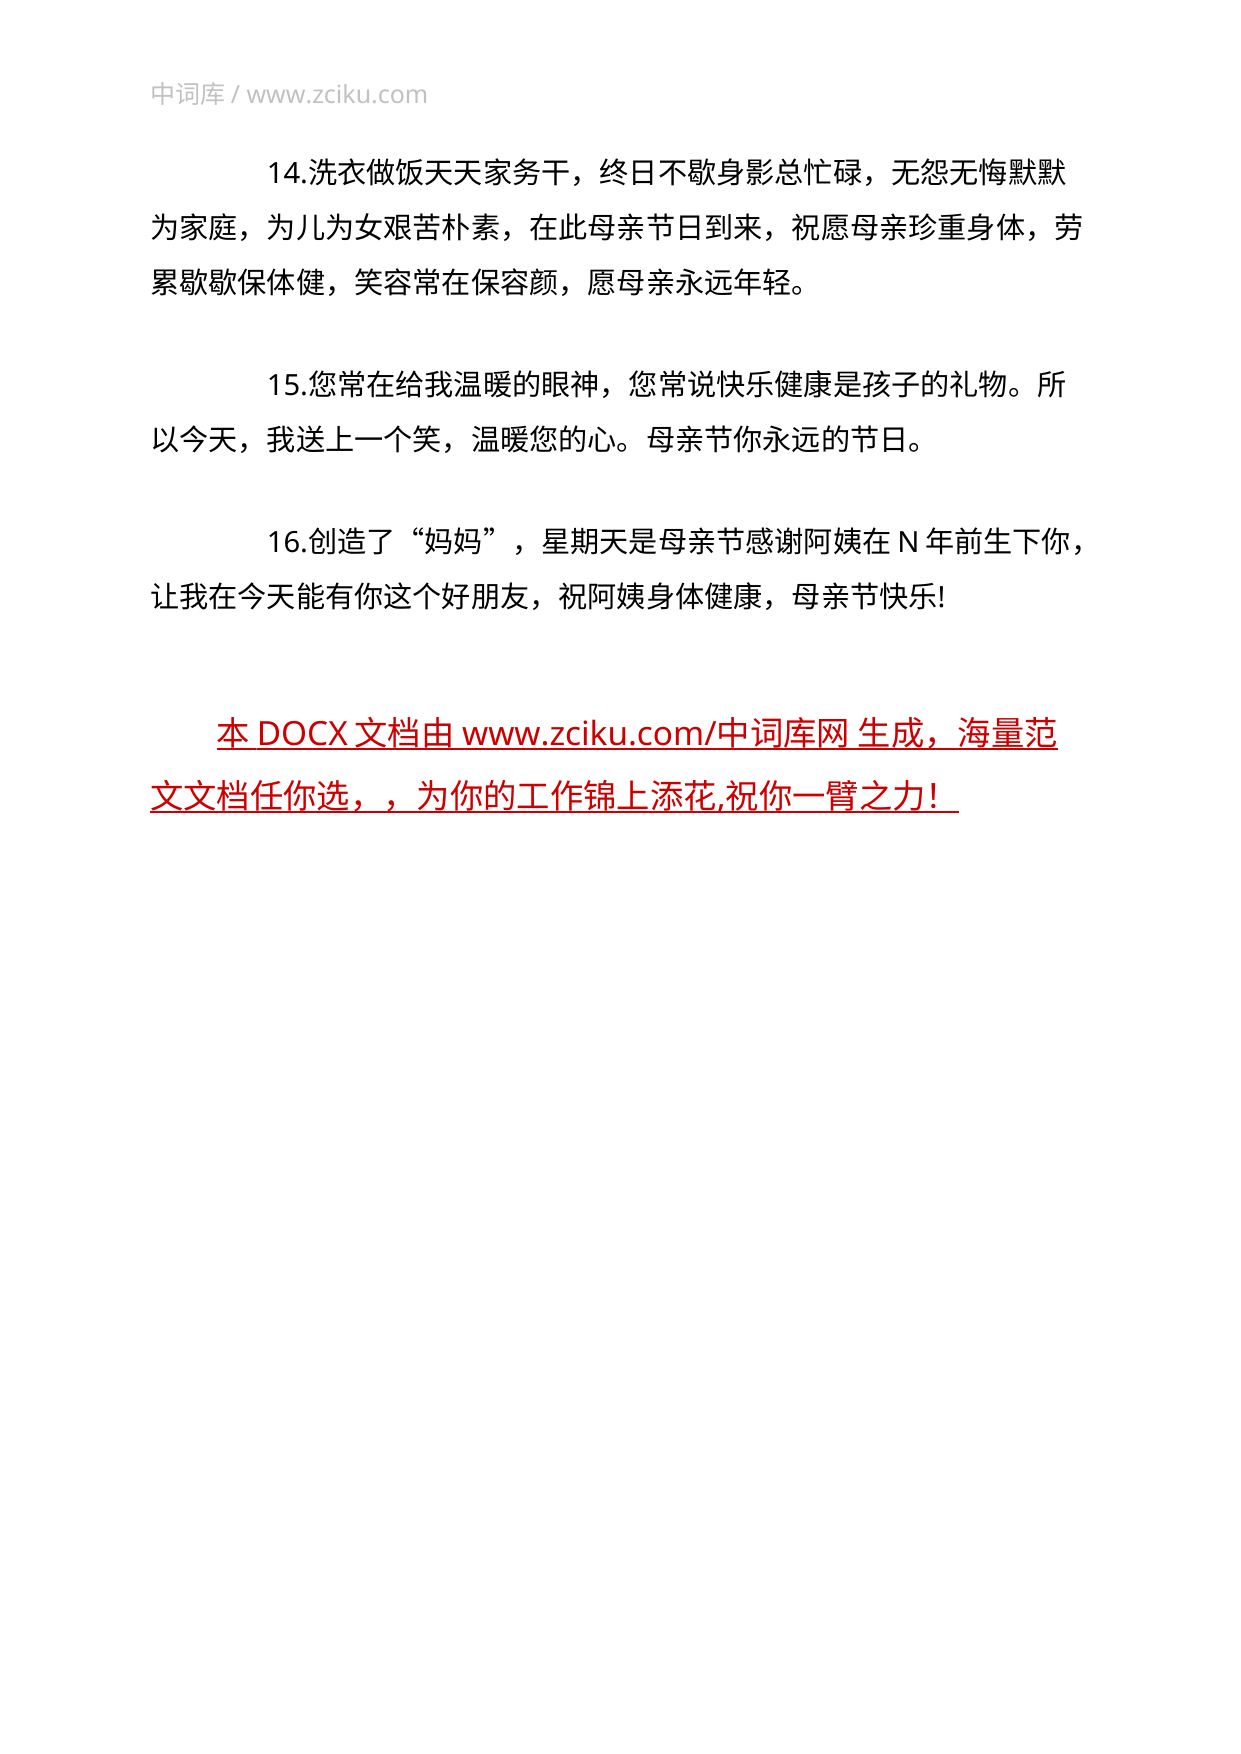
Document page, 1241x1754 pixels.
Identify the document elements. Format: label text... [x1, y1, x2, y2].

text 本DOCX文档由 www.zciku.com/中词库网 生成，海量范文文档任你选，，为你的工作锦上添花,祝你一臂之力！ [150, 707, 1090, 818]
text 14.洗衣做饭天天家务干，终日不歇身影总忙碌，无怨无悔默默为家庭，为儿为女艰苦朴素，在此母亲节日到来，祝愿母亲珍重身体，劳累歇歇保体健，笑容常在保容颜，愿母亲永远年轻。 [150, 150, 1090, 302]
text 15.您常在给我温暖的眼神，您常说快乐健康是孩子的礼物。所以今天，我送上一个笑，温暖您的心。母亲节你永远的节日。 [150, 362, 1090, 459]
text 16.创造了“妈妈”，星期天是母亲节感谢阿姨在N年前生下你，让我在今天能有你这个好朋友，祝阿姨身体健康，母亲节快乐! [150, 518, 1090, 616]
